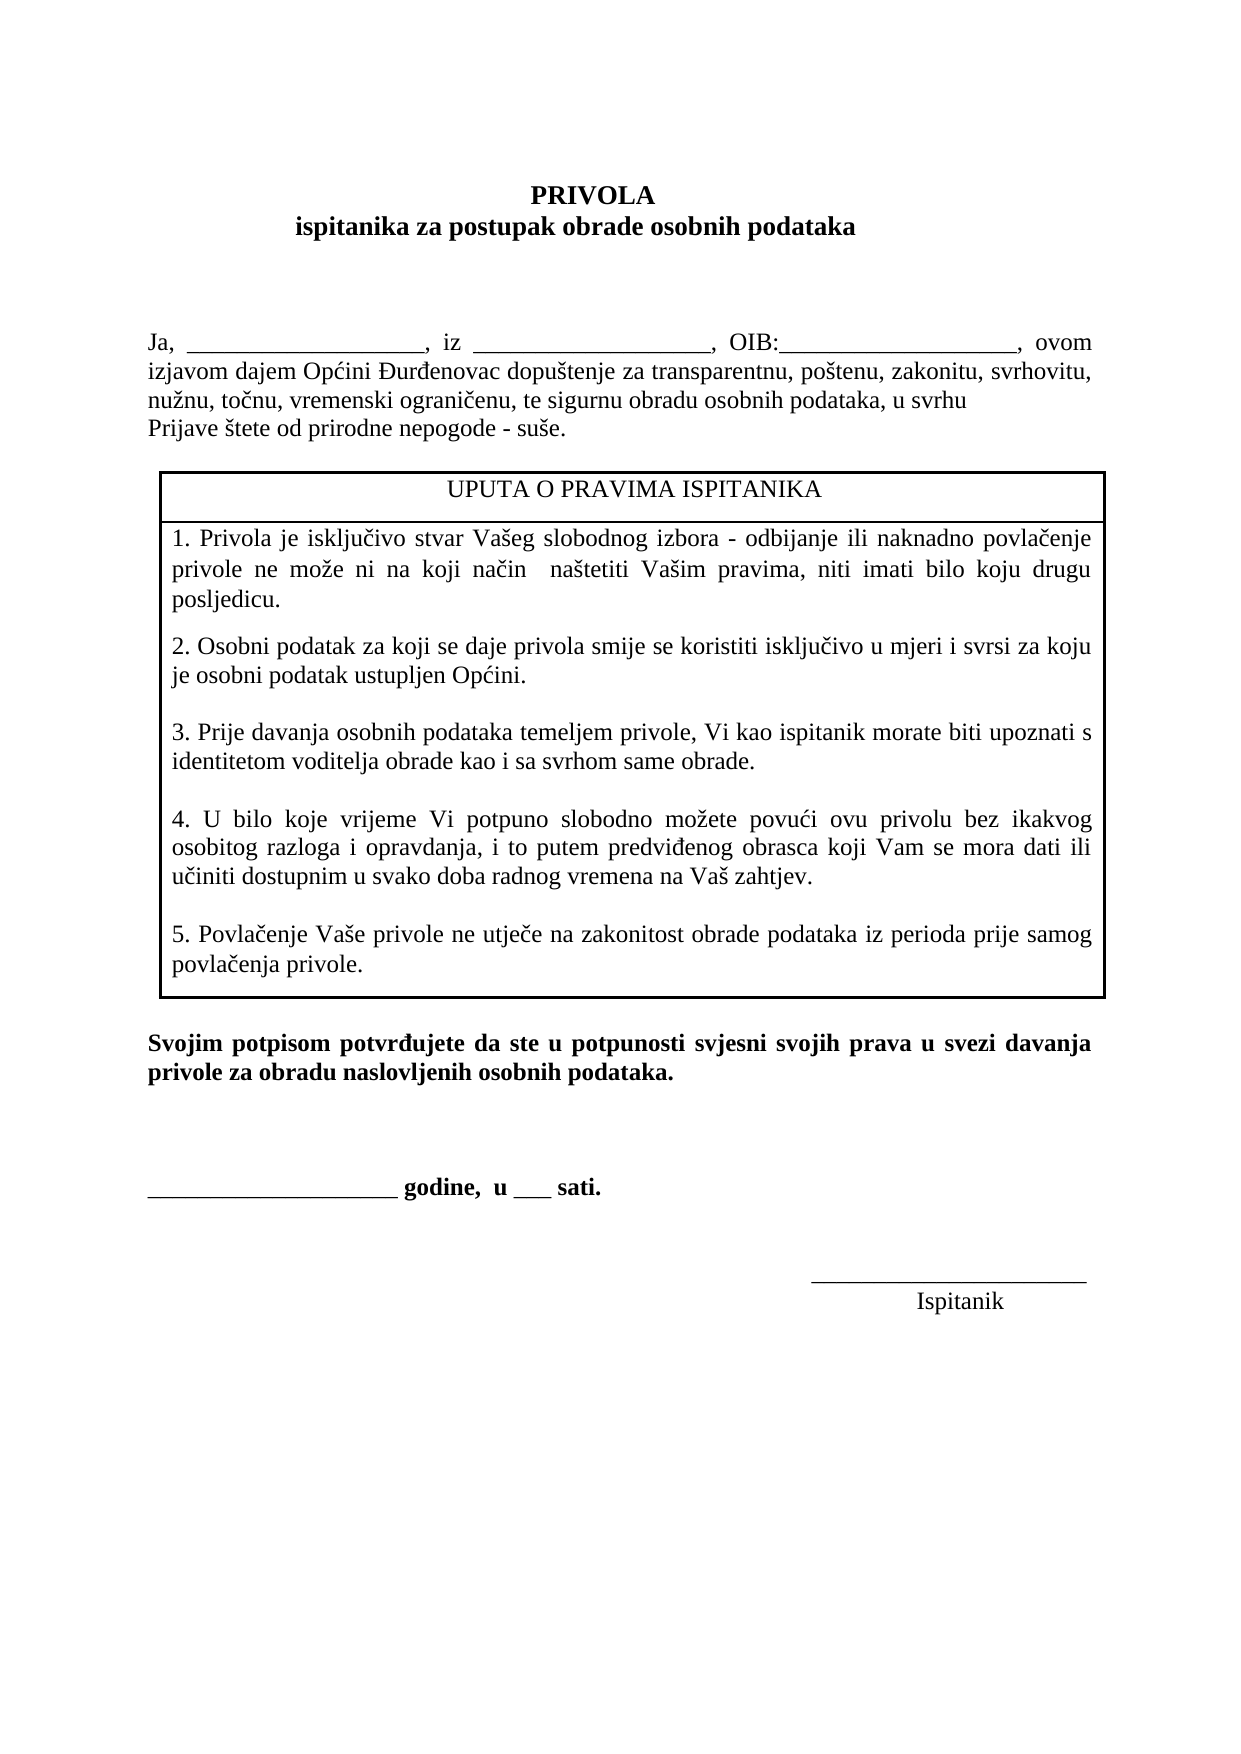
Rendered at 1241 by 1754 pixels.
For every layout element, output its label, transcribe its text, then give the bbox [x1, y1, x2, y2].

text ____________________ godine, u ___ sati. [148, 1172, 1093, 1200]
table_cell 1. Privola je isključivo stvar Vašeg slobodnog izbora - odbijanje ili naknadno povlačenje privole ne može ni na koji način naštetiti Vašim pravima, niti imati bilo koju drugu posljedicu. 2. Osobni podatak za koji se daje privola smije se koristiti isključivo u mjeri i svrsi za koju je osobni podatak ustupljen Općini. 3. Prije davanja osobnih podataka temeljem privole, Vi kao ispitanik morate biti upoznati s identitetom voditelja obrade kao i sa svrhom same obrade. 4. U bilo koje vrijeme Vi potpuno slobodno možete povući ovu privolu bez ikakvog osobitog razloga i opravdanja, i to putem predviđenog obrasca koji Vam se mora dati ili učiniti dostupnim u svako doba radnog vremena na Vaš zahtjev. 5. Povlačenje Vaše privole ne utječe na zakonitost obrade podataka iz perioda prije samog povlačenja privole. [162, 523, 1103, 996]
table_header UPUTA O PRAVIMA ISPITANIKA [162, 474, 1103, 521]
text Svojim potpisom potvrđujete da ste u potpunosti svjesni svojih prava u svezi davanja privole za obradu naslovljenih osobnih podataka. [148, 1028, 1093, 1085]
text ispitanika za postupak obrade osobnih podataka [221, 210, 1093, 241]
text Ispitanik [148, 1286, 1093, 1315]
text ______________________ [148, 1257, 1093, 1286]
text Ja, ___________________, iz ___________________, OIB:___________________, ovom izjavom dajem Općini Đurđenovac dopuštenje za transparentnu, poštenu, zakonitu, svrhovitu, nužnu, točnu, vremenski ograničenu, te sigurnu obradu osobnih podataka, u svrhu [148, 327, 1093, 413]
text PRIVOLA [221, 179, 1093, 210]
text Prijave štete od prirodne nepogode - suše. [148, 413, 1093, 442]
